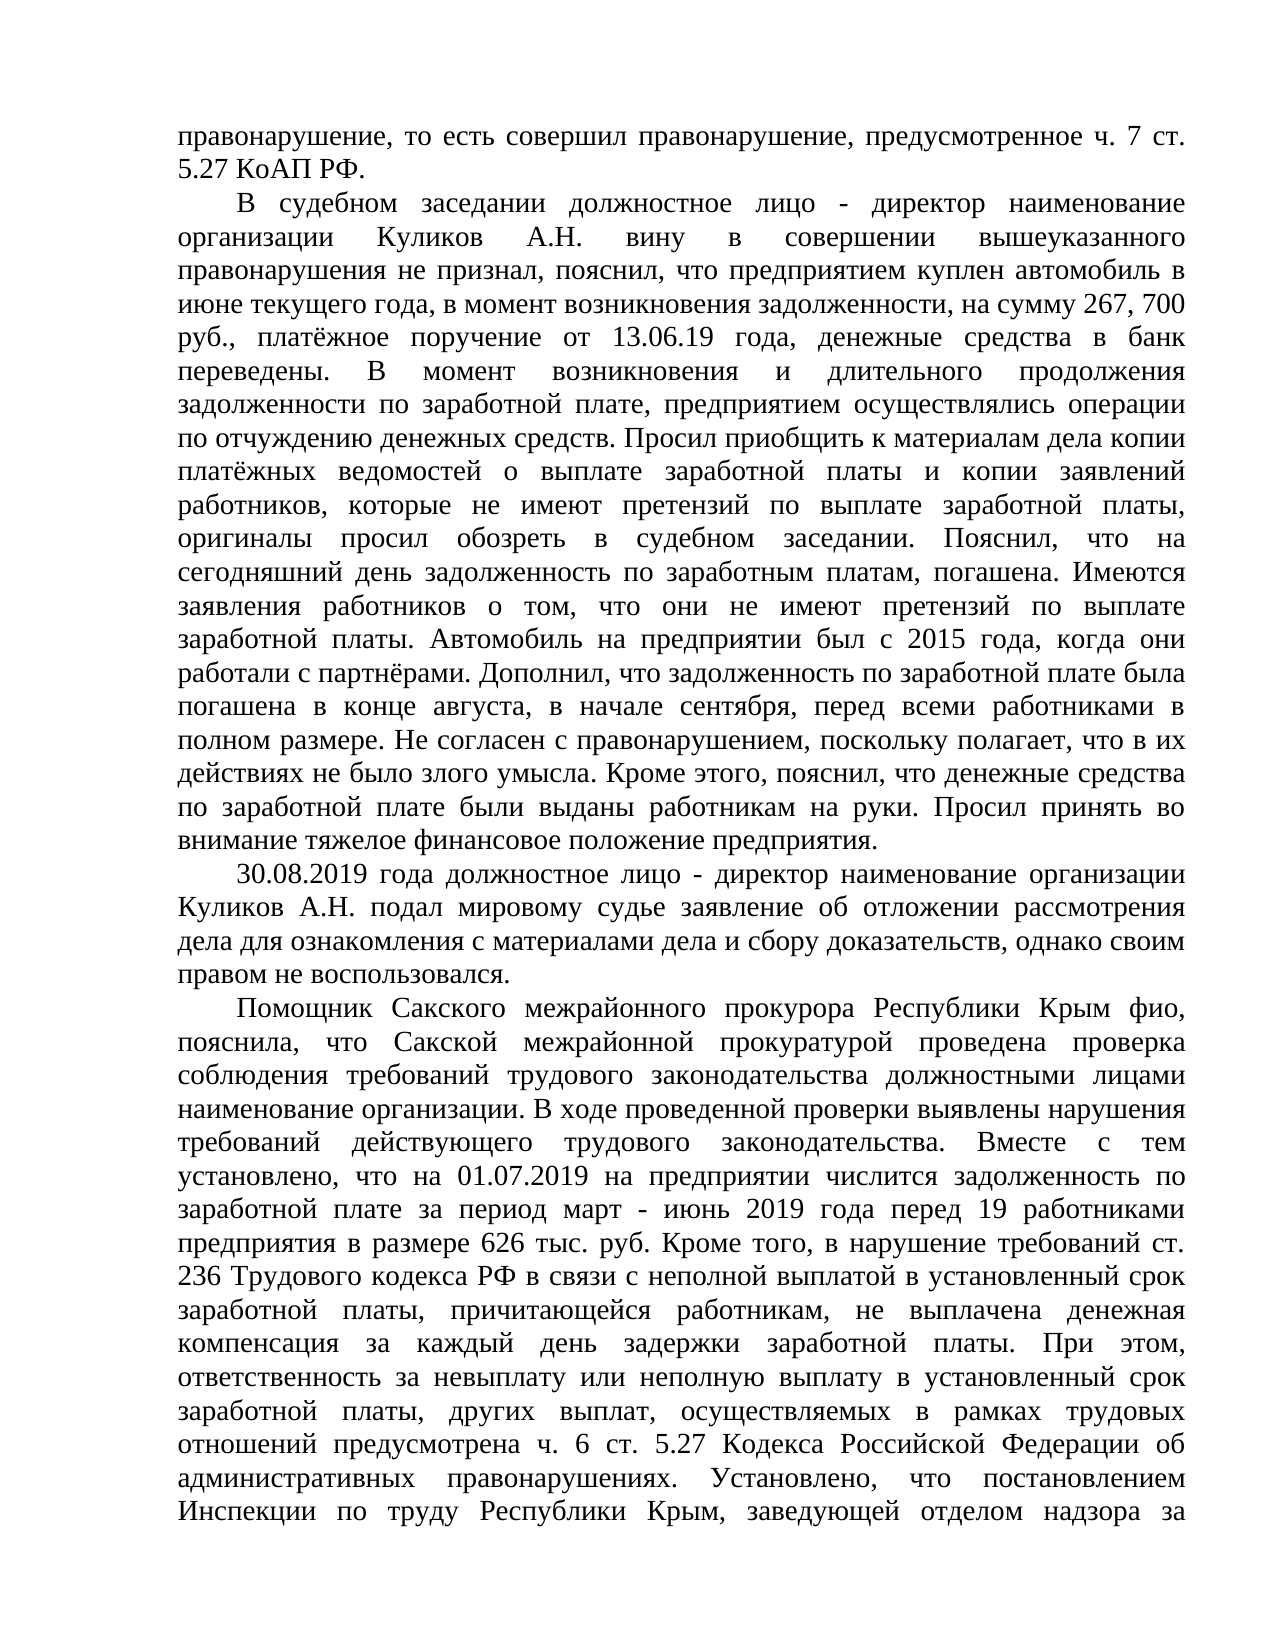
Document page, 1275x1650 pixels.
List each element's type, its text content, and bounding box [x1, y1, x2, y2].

text 30.08.2019 года должностное лицо - директор наименование организации Куликов А.Н. подал мировому судье заявление об отложении рассмотрения дела для ознакомления с материалами дела и сбору доказательств, однако своим правом не воспользовался. [177, 856, 1186, 990]
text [177, 990, 1186, 1527]
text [177, 118, 1186, 185]
text В судебном заседании должностное лицо - директор наименование организации Куликов А.Н. вину в совершении вышеуказанного правонарушения не признал, пояснил, что предприятием куплен автомобиль в июне текущего года, в момент возникновения задолженности, на сумму 267, 700 руб., платёжное поручение от 13.06.19 года, денежные средства в банк переведены. В момент возникновения и длительного продолжения задолженности по заработной плате, предприятием осуществлялись операции по отчуждению денежных средств. Просил приобщить к материалам дела копии платёжных ведомостей о выплате заработной платы и копии заявлений работников, которые не имеют претензий по выплате заработной платы, оригиналы просил обозреть в судебном заседании. Пояснил, что на сегодняшний день задолженность по заработным платам, погашена. Имеются заявления работников о том, что они не имеют претензий по выплате заработной платы. Автомобиль на предприятии был с 2015 года, когда они работали с партнёрами. Дополнил, что задолженность по заработной плате была погашена в конце августа, в начале сентября, перед всеми работниками в полном размере. Не согласен с правонарушением, поскольку полагает, что в их действиях не было злого умысла. Кроме этого, пояснил, что денежные средства по заработной плате были выданы работникам на руки. Просил принять во внимание тяжелое финансовое положение предприятия. [177, 185, 1186, 856]
